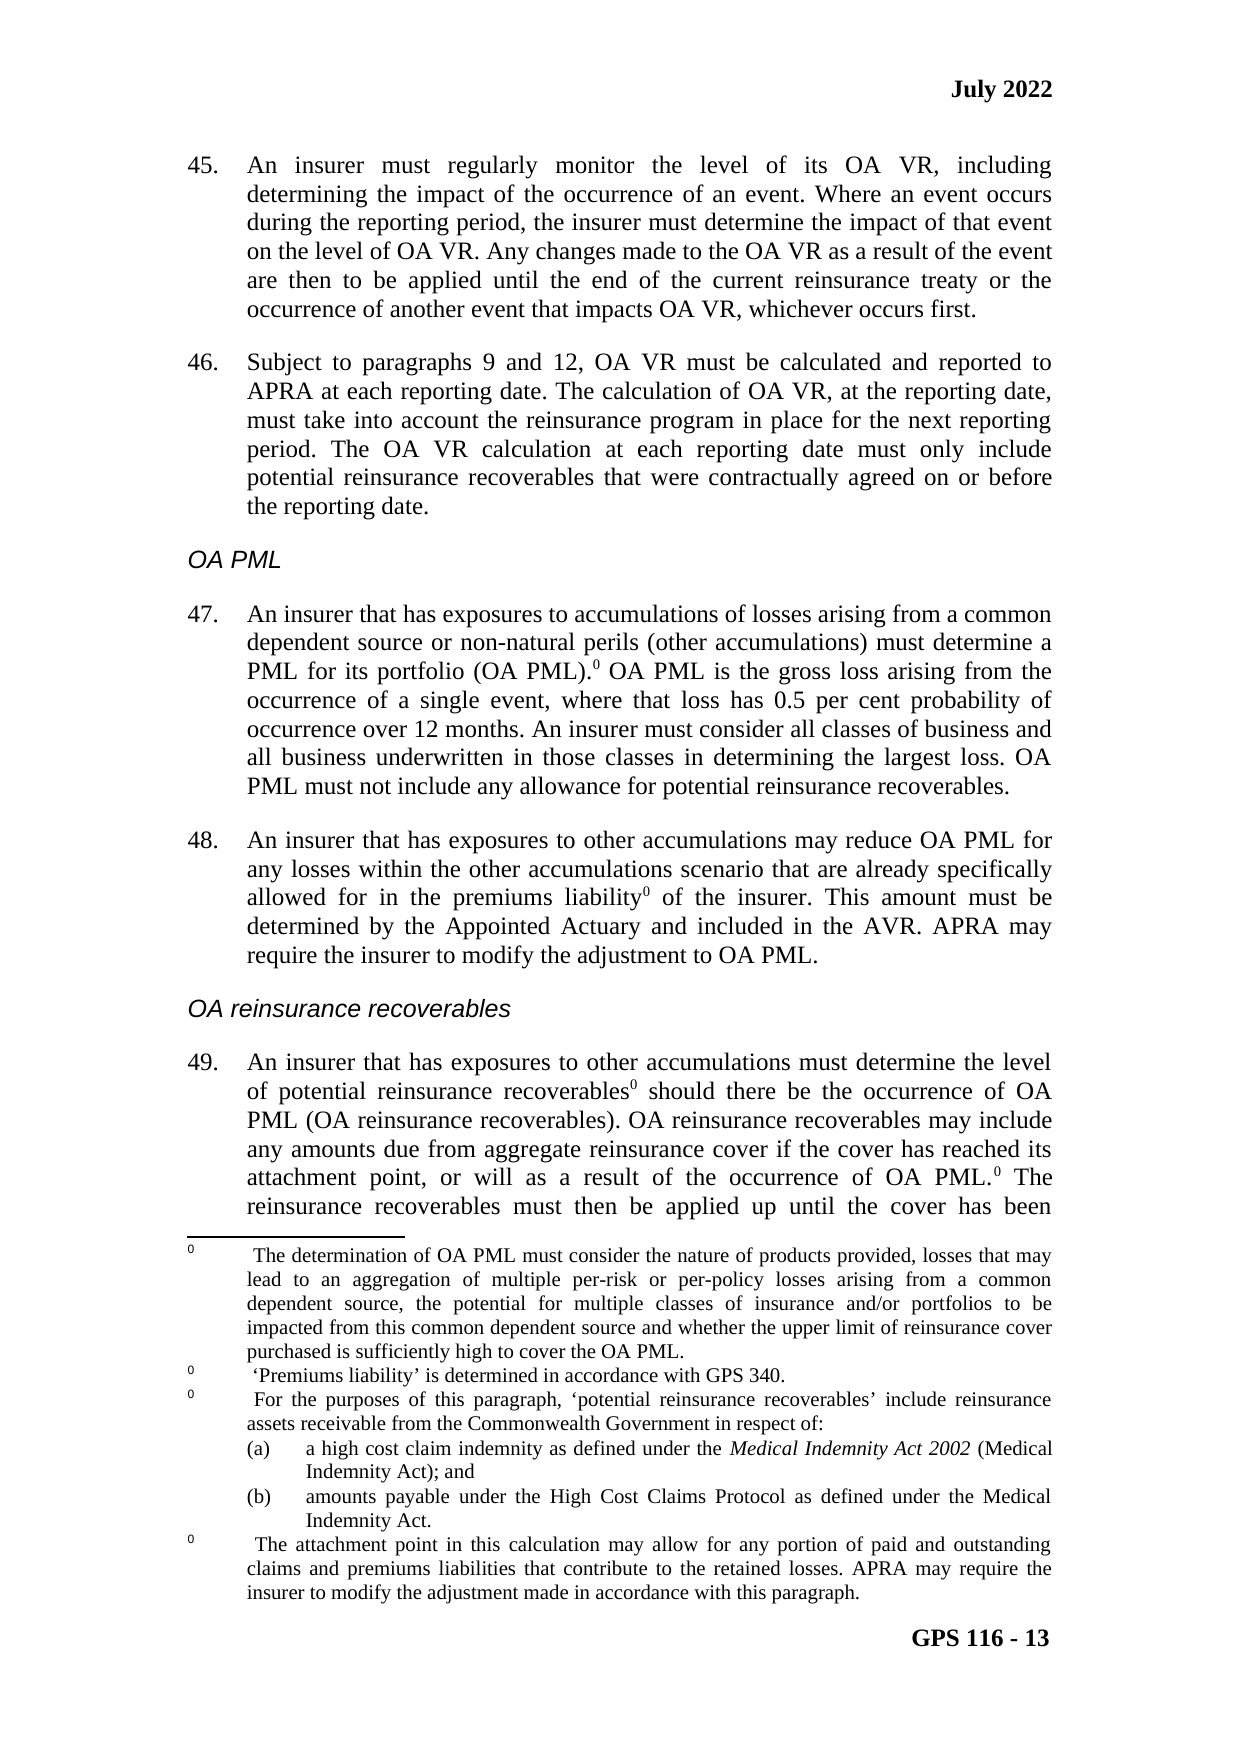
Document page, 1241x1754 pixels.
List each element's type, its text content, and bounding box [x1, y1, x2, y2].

text An insurer must regularly monitor the level of its OA VR, including determining the impact of the occurrence of an event. Where an event occurs during the reporting period, the insurer must determine the impact of that event on the level of OA VR. Any changes made to the OA VR as a result of the event are then to be applied until the end of the current reinsurance treaty or the occurrence of another event that impacts OA VR, whichever occurs first. [187, 150, 1053, 322]
list OA PML [187, 545, 1053, 574]
text An insurer that has exposures to other accumulations may reduce OA PML for any losses within the other accumulations scenario that are already specifically allowed for in the premiums liability of the insurer. This amount must be determined by the Appointed Actuary and included in the AVR. APRA may require the insurer to modify the adjustment to OA PML. [187, 825, 1053, 969]
text Subject to paragraphs 9 and 12, OA VR must be calculated and reported to APRA at each reporting date. The calculation of OA VR, at the reporting date, must take into account the reinsurance program in place for the next reporting period. The OA VR calculation at each reporting date must only include potential reinsurance recoverables that were contractually agreed on or before the reporting date. [187, 347, 1053, 520]
list OA reinsurance recoverables [187, 994, 1053, 1022]
text An insurer that has exposures to other accumulations must determine the level of potential reinsurance recoverables should there be the occurrence of OA PML (OA reinsurance recoverables). OA reinsurance recoverables may include any amounts due from aggregate reinsurance cover if the cover has reached its attachment point, or will as a result of the occurrence of OA PML. The reinsurance recoverables must then be applied up until the cover has been exhausted by claims by the insurer or the date that the aggregate reinsurance treaty expires, whichever occurs first. [187, 1047, 1053, 1220]
text An insurer that has exposures to accumulations of losses arising from a common dependent source or non-natural perils (other accumulations) must determine a PML for its portfolio (OA PML). OA PML is the gross loss arising from the occurrence of a single event, where that loss has 0.5 per cent probability of occurrence over 12 months. An insurer must consider all classes of business and all business underwritten in those classes in determining the largest loss. OA PML must not include any allowance for potential reinsurance recoverables. [187, 599, 1053, 800]
